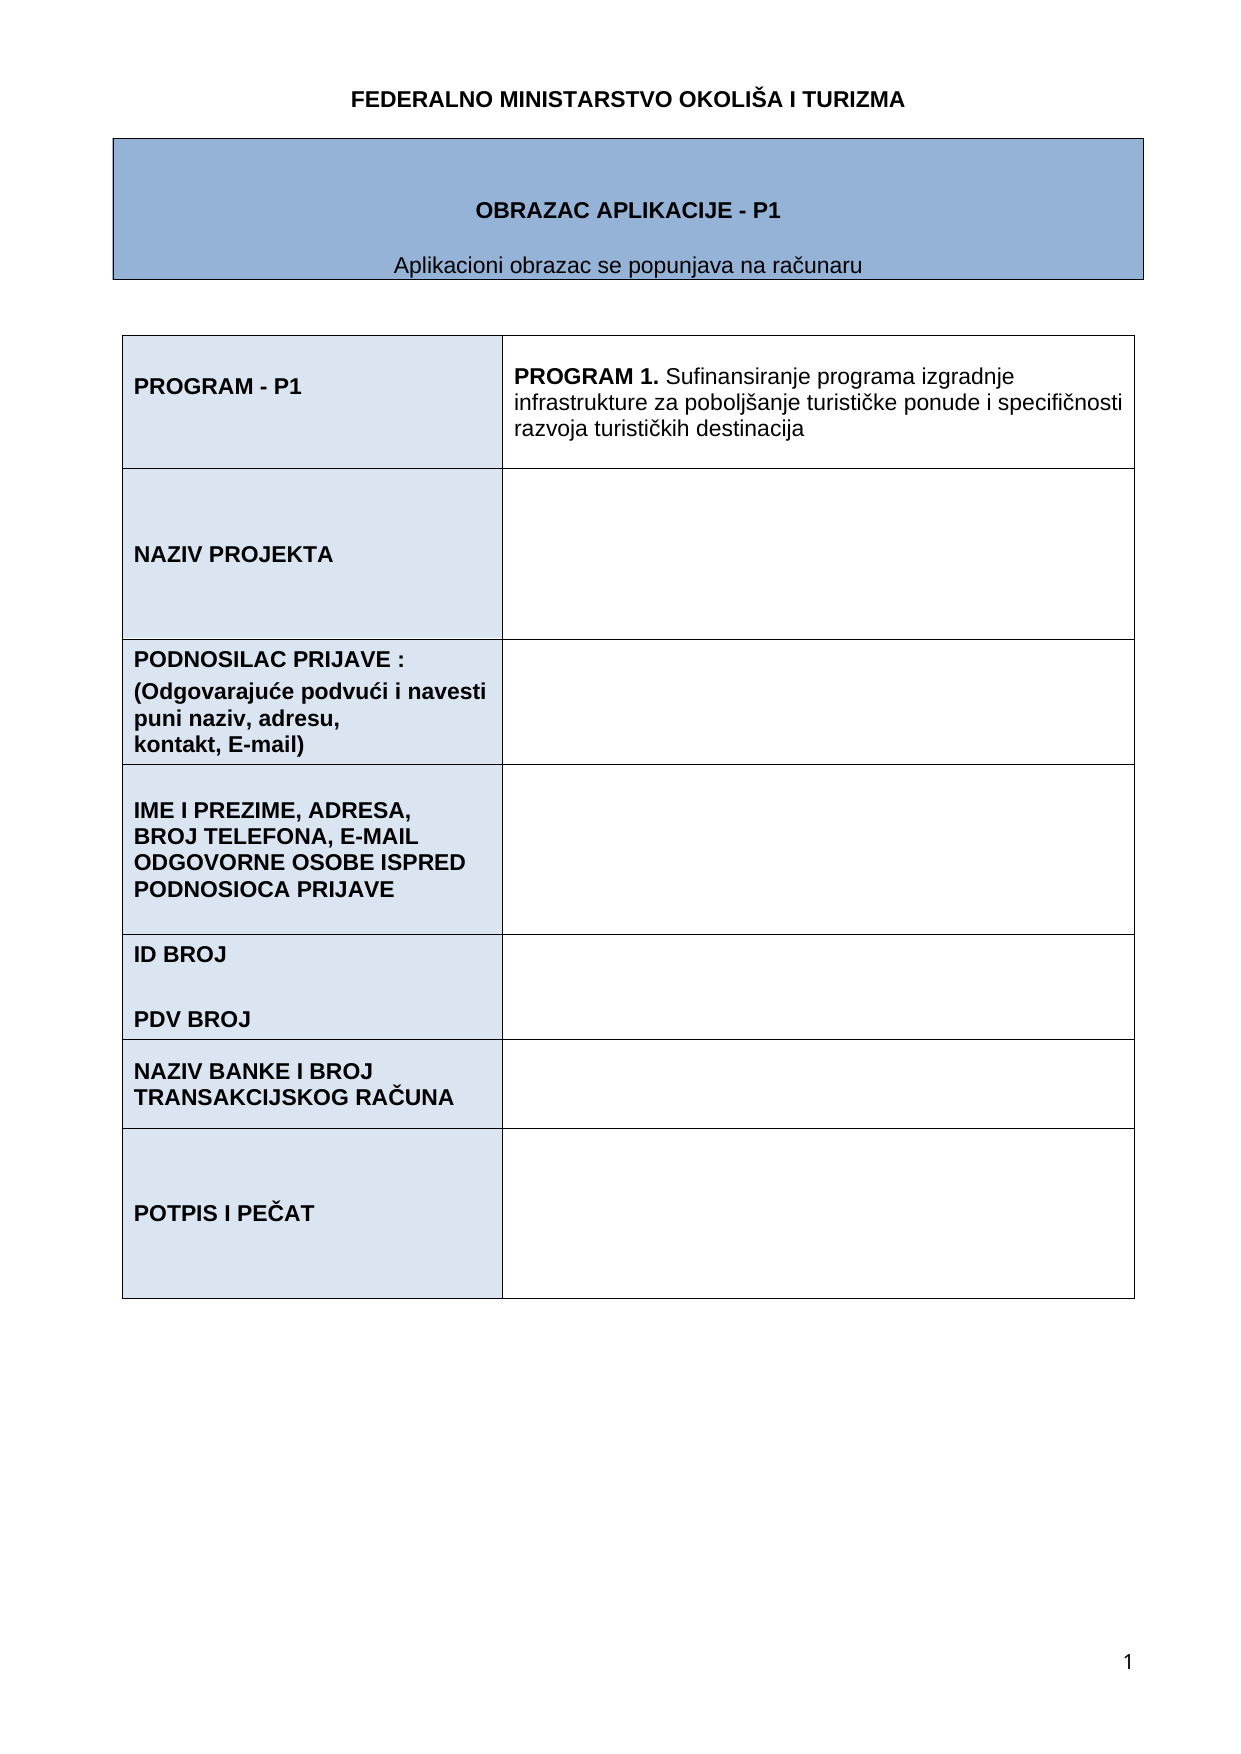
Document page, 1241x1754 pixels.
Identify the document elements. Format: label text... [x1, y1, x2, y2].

text FEDERALNO MINISTARSTVO OKOLIŠA I TURIZMA [122, 86, 1134, 112]
table_cell POTPIS I PEČAT [123, 1129, 502, 1298]
table_cell NAZIV PROJEKTA [123, 469, 502, 638]
table_cell [503, 765, 1134, 934]
table_cell PODNOSILAC PRIJAVE : (Odgovarajuće podvući i navesti puni naziv, adresu, kontakt, E-mail) [123, 640, 502, 764]
table_cell NAZIV BANKE I BROJ TRANSAKCIJSKOG RAČUNA [123, 1040, 502, 1128]
table_cell [503, 1040, 1134, 1128]
table_cell [503, 935, 1134, 1039]
table_cell ID BROJ PDV BROJ [123, 935, 502, 1039]
text Aplikacioni obrazac se popunjava na računaru [114, 249, 1143, 279]
text OBRAZAC APLIKACIJE - P1 [114, 194, 1143, 223]
table_cell [503, 1129, 1134, 1298]
table_header PROGRAM 1. Sufinansiranje programa izgradnje infrastrukture za poboljšanje turističke ponude i specifičnosti razvoja turističkih destinacija [503, 336, 1134, 468]
table_cell [503, 469, 1134, 638]
table_cell IME I PREZIME, ADRESA, BROJ TELEFONA, E-MAIL ODGOVORNE OSOBE ISPRED PODNOSIOCA PRIJAVE [123, 765, 502, 934]
table_header PROGRAM - P1 [123, 336, 502, 468]
table_cell [503, 640, 1134, 764]
